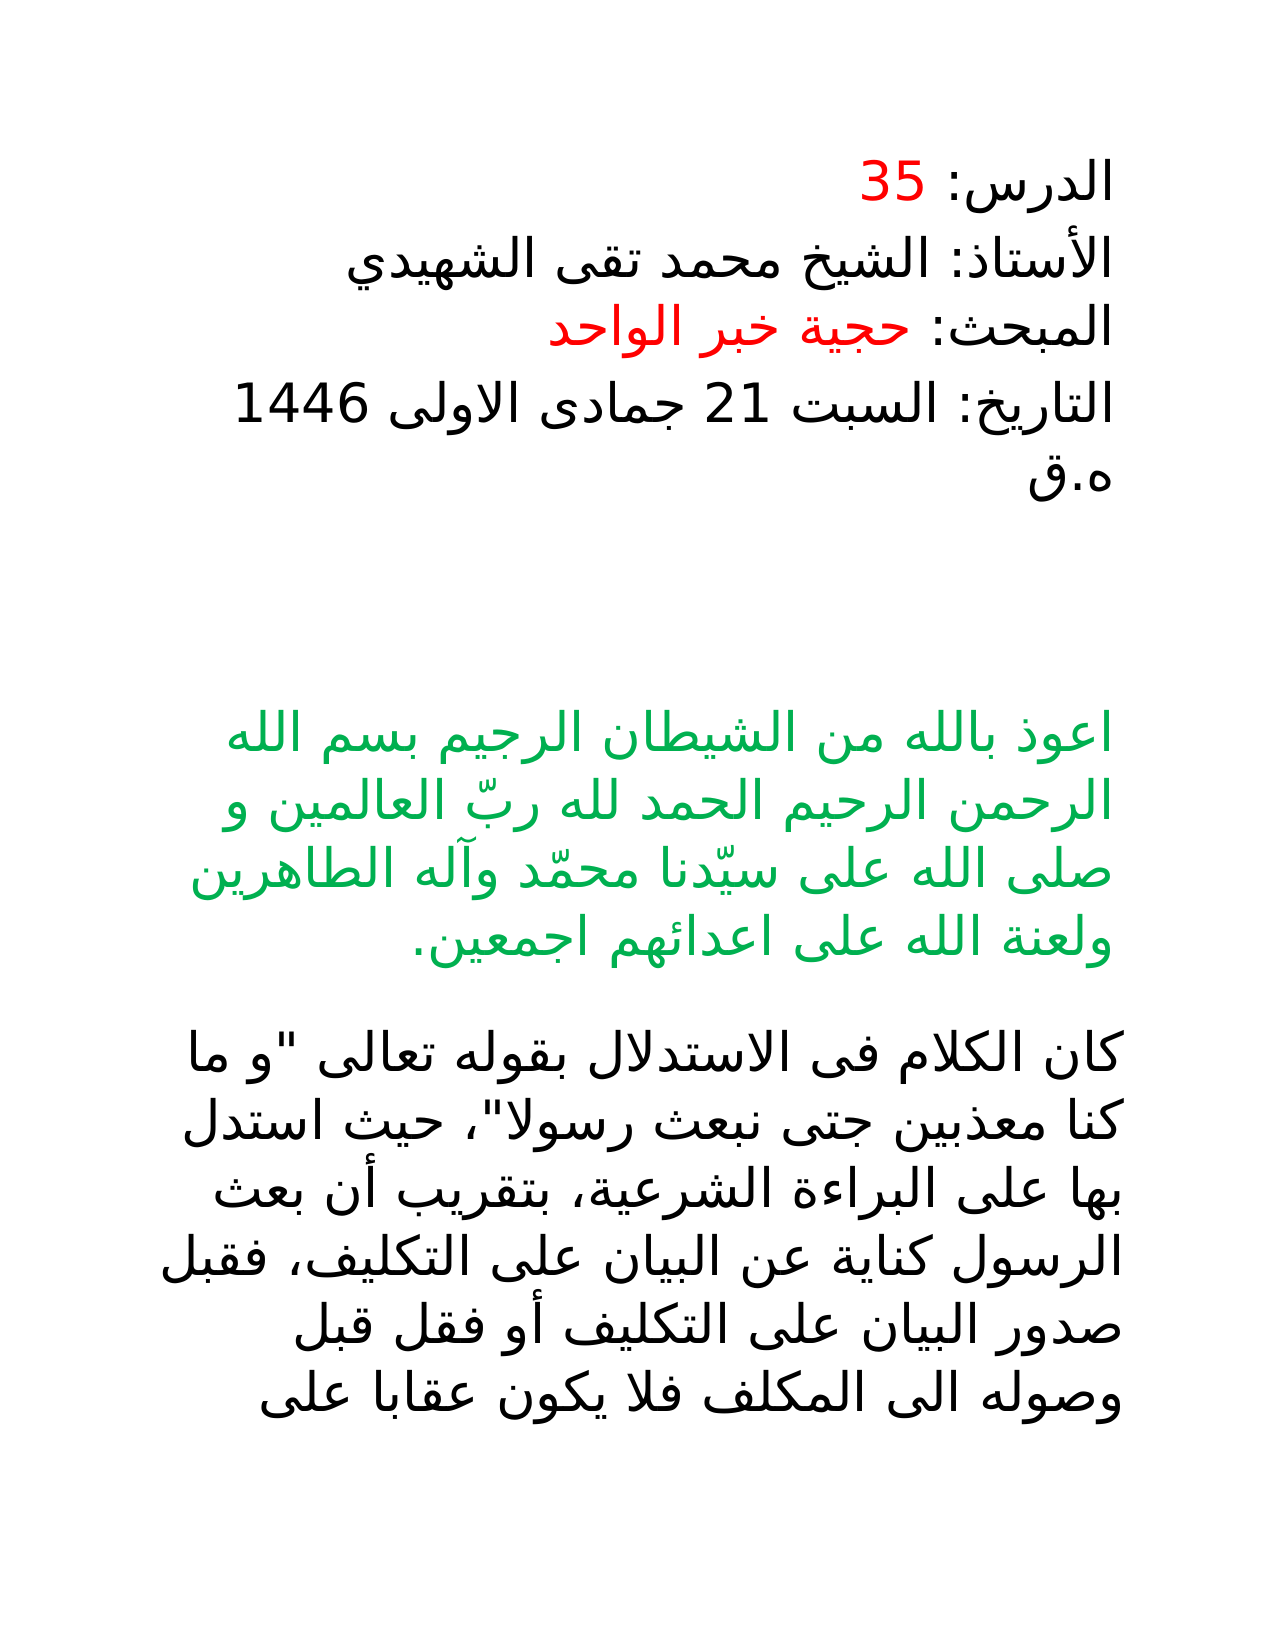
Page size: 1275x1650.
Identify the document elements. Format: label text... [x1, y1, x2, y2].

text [150, 1021, 1125, 1424]
text الدرس: 35 [150, 150, 1116, 213]
text اعوذ بالله من الشيطان الرجيم بسم الله الرحمن الرحيم الحمد لله ربّ العالمين و صلی الله على سيّدنا محمّد وآله الطاهرين ولعنة الله على اعدائهم اجمعين. [150, 701, 1116, 968]
text الأستاذ: الشيخ محمد تقی الشهيدي المبحث: حجیة خبر الواحد [150, 227, 1116, 358]
text التاريخ: السبت 21 جمادی الاولی 1446 ه.ق [150, 372, 1116, 503]
